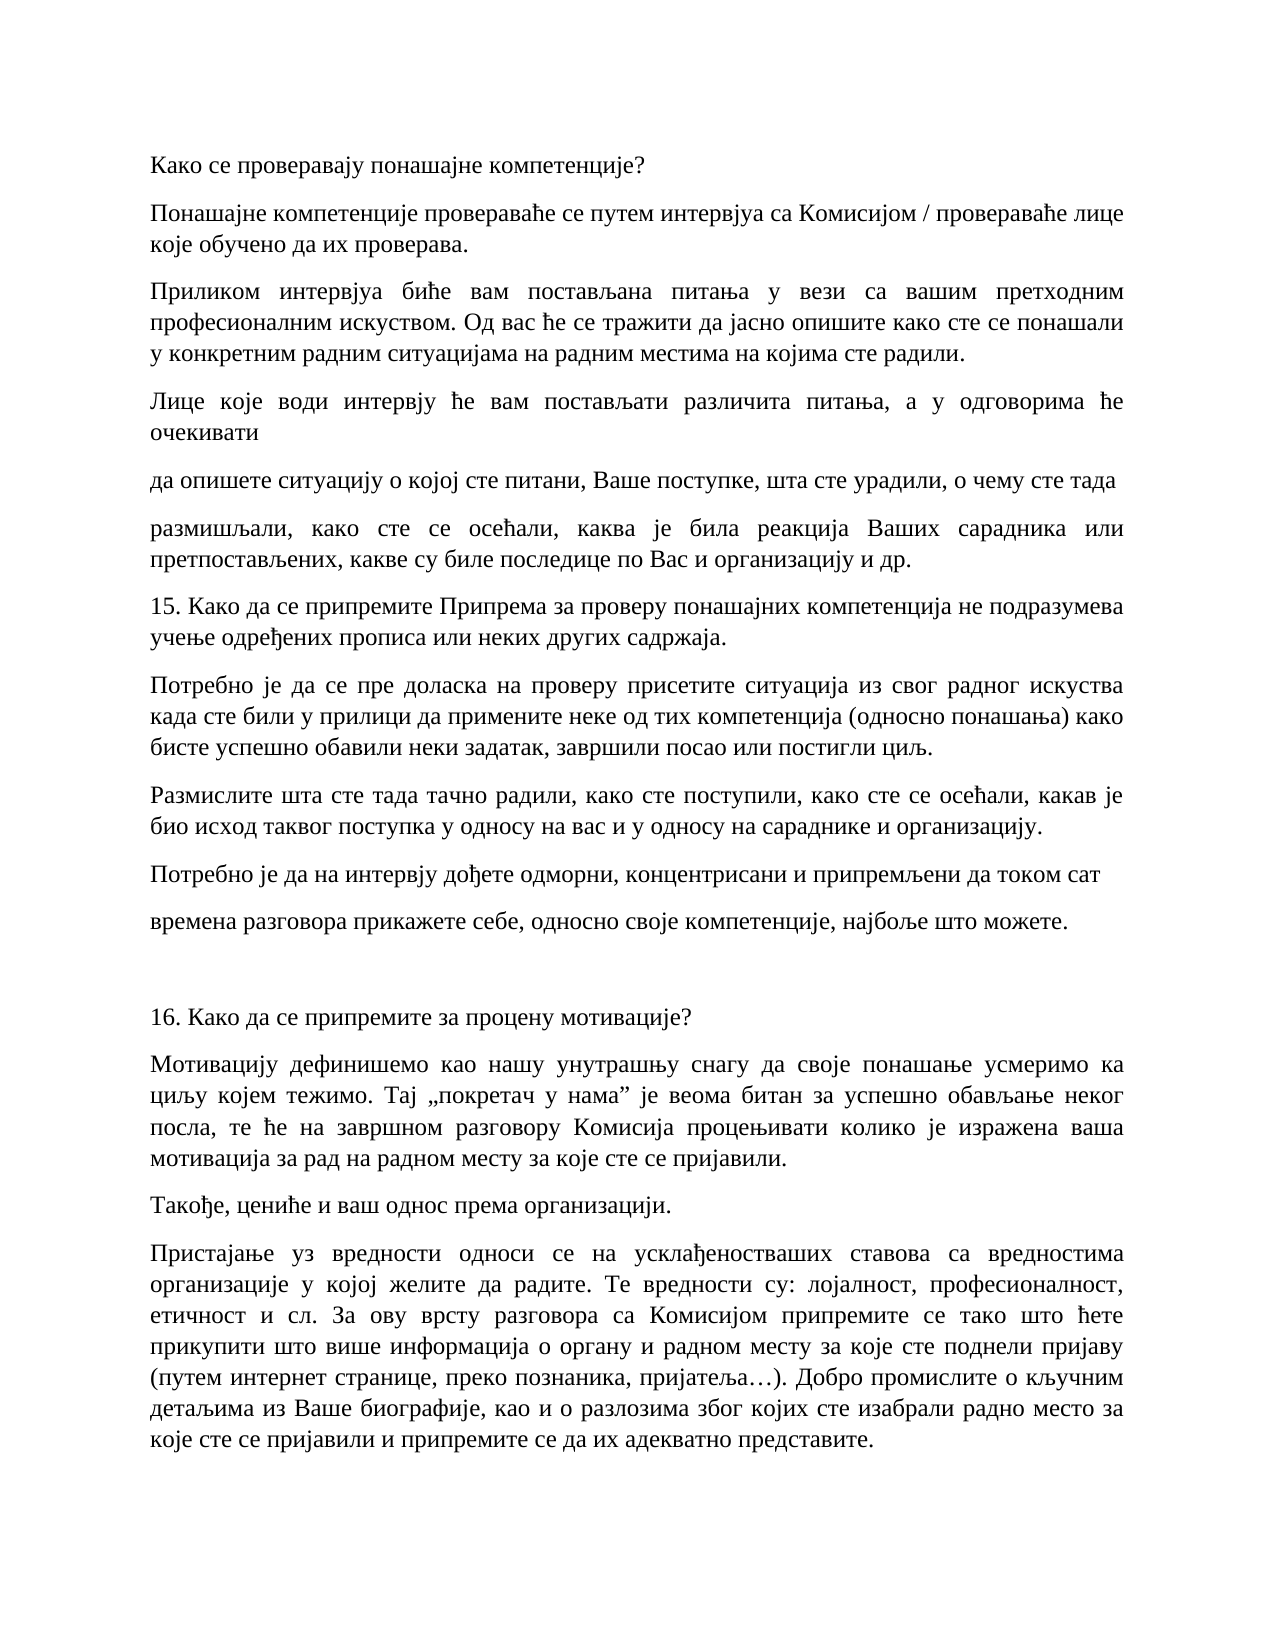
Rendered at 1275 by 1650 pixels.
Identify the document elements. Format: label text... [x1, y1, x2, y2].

text Понашајне компетенције провераваће се путем интервјуа са Комисијом / провераваће лице које обучено да их проверава. [150, 198, 1125, 257]
text Такође, цениће и ваш однос према организацији. [150, 1190, 1125, 1219]
text Приликом интервјуа биће вам постављана питања у вези са вашим претходним професионалним искуством. Од вас ће се тражити да јасно опишите како сте се понашали у конкретним радним ситуацијама на радним местима на којима сте радили. [150, 276, 1125, 367]
text Лице које води интервју ће вам постављати различита питања, а у одговорима ће очекивати [150, 386, 1125, 446]
text Потребно је да се пре доласка на проверу присетите ситуација из свог радног искуства када сте били у прилици да примените неке од тих компетенција (односно понашања) како бисте успешно обавили неки задатак, завршили посао или постигли циљ. [150, 670, 1125, 761]
text 15. Како да се припремите Припрема за проверу понашајних компетенција не подразумева учење одређених прописа или неких других садржаја. [150, 591, 1125, 651]
text Потребно је да на интервју дођете одморни, концентрисани и припремљени да током сат [150, 859, 1125, 887]
text Пристајање уз вредности односи се на усклађеностваших ставова са вредностима организације у којој желите да радите. Те вредности су: лојалност, професионалност, етичност и сл. За ову врсту разговора са Комисијом припремите се тако што ћете прикупити што више информација о органу и радном месту за које сте поднели пријаву (путем интернет странице, преко познаника, пријатеља…). Добро промислите о кључним детаљима из Ваше биографије, као и о разлозима због којих сте изабрали радно место за које сте се пријавили и припремите се да их адекватно представите. [150, 1238, 1125, 1453]
text Размислите шта сте тада тачно радили, како сте поступили, како сте се осећали, какав је био исход таквог поступка у односу на вас и у односу на сараднике и организацију. [150, 780, 1125, 840]
text времена разговора прикажете себе, односно своје компетенције, најбоље што можете. [150, 906, 1125, 935]
text да опишете ситуацију о којој сте питани, Ваше поступке, шта сте урадили, о чему сте тада [150, 465, 1125, 494]
text размишљали, како сте се осећали, каква је била реакција Ваших сарадника или претпостављених, какве су биле последице по Вас и организацију и др. [150, 513, 1125, 572]
text Мотивацију дефинишемо као нашу унутрашњу снагу да своје понашање усмеримо ка циљу којем тежимо. Тај „покретач у нама” је веома битан за успешно обављање неког посла, те ће на завршном разговору Комисија процењивати колико је изражена ваша мотивација за рад на радном месту за које сте се пријавили. [150, 1049, 1125, 1171]
text 16. Како да се припремите за процену мотивације? [150, 1002, 1125, 1031]
text Како се проверавају понашајне компетенције? [150, 150, 1125, 179]
